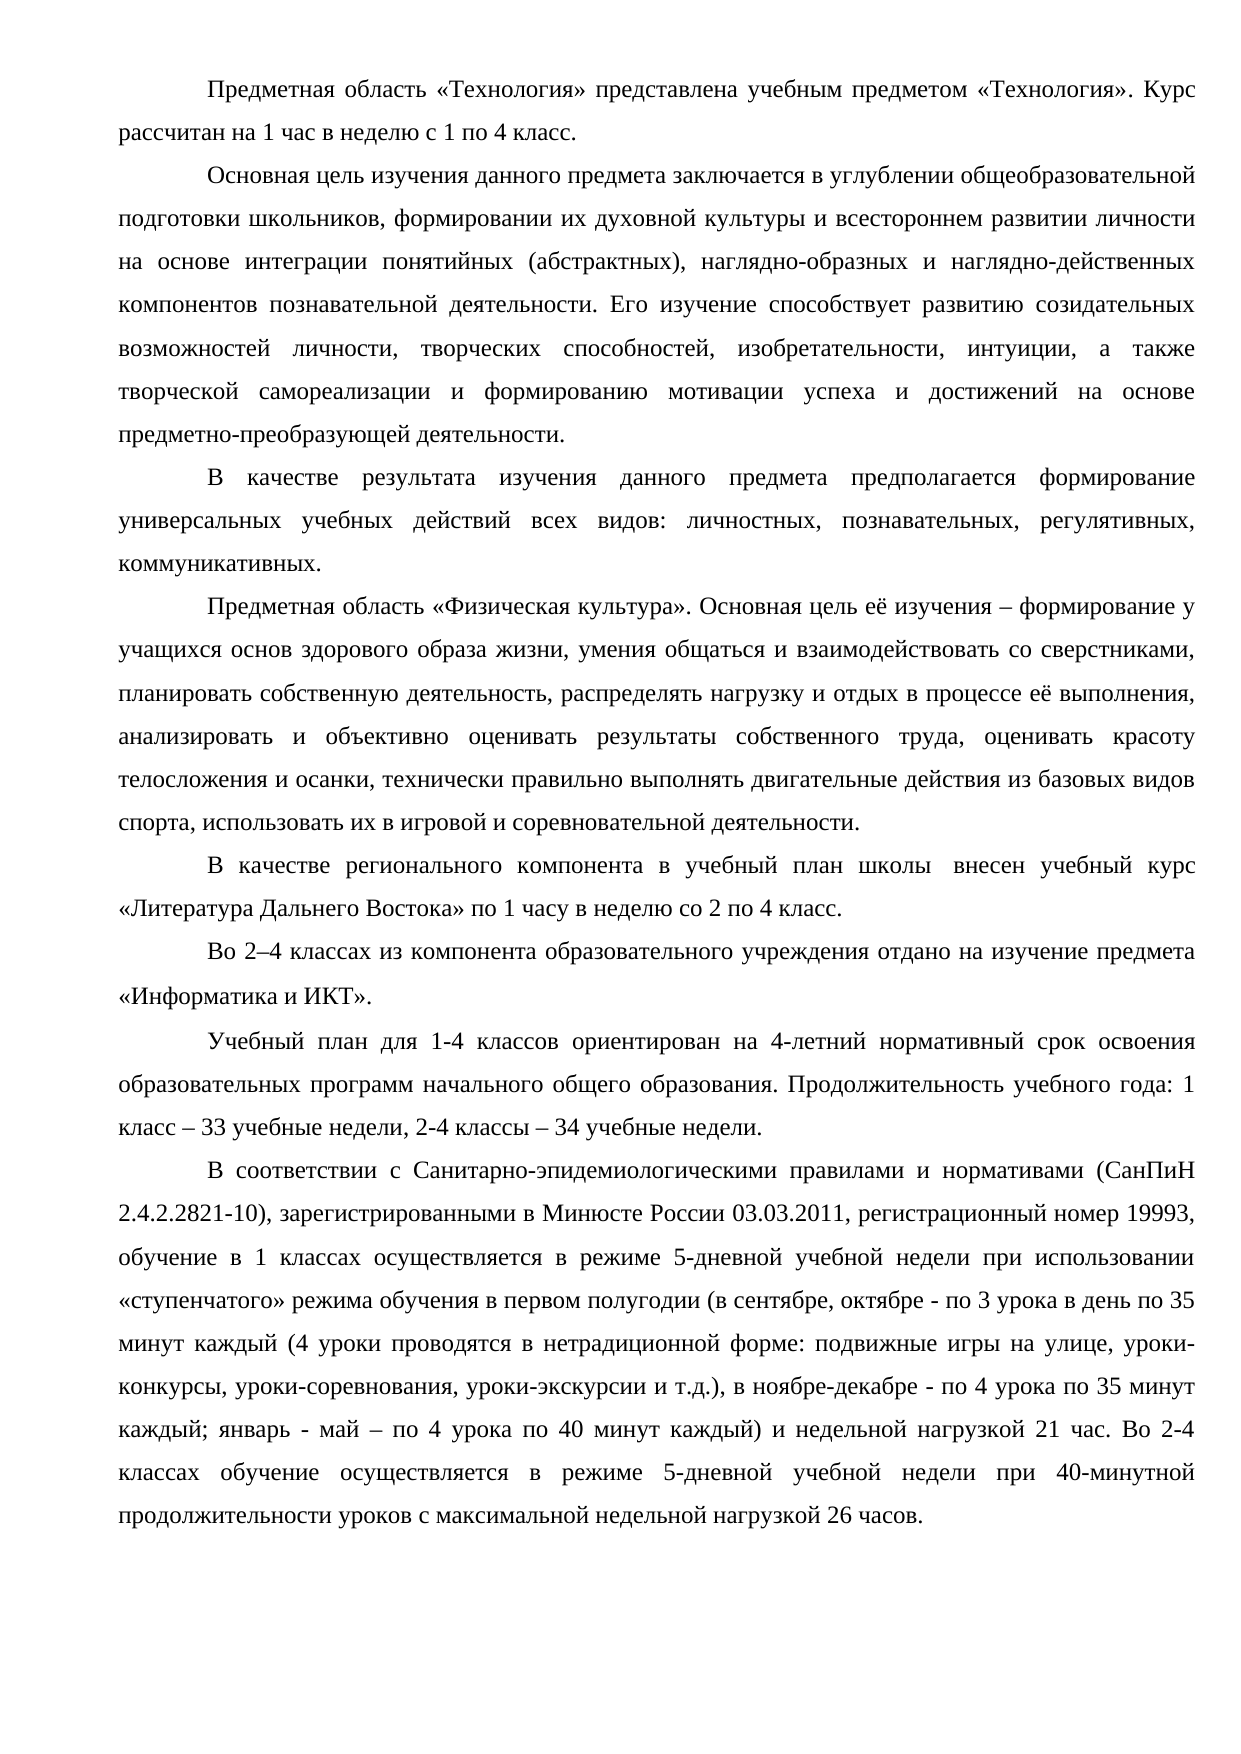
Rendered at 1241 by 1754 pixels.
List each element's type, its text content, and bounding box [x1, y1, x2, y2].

text В качестве результата изучения данного предмета предполагается формирование универсальных учебных действий всех видов: личностных, познавательных, регулятивных, коммуникативных. [118, 462, 1196, 577]
text Во 2–4 классах из компонента образовательного учреждения отдано на изучение предмета «Информатика и ИКТ». [118, 936, 1196, 1011]
text Предметная область «Технология» представлена учебным предметом «Технология». Курс рассчитан на 1 час в неделю с 1 по 4 класс. [118, 74, 1196, 146]
text Учебный план для 1-4 классов ориентирован на 4-летний нормативный срок освоения образовательных программ начального общего образования. Продолжительность учебного года: 1 класс – 33 учебные недели, 2-4 классы – 34 учебные недели. [118, 1026, 1196, 1141]
text В соответствии с Санитарно-эпидемиологическими правилами и нормативами (СанПиН 2.4.2.2821-10), зарегистрированными в Минюсте России 03.03.2011, регистрационный номер 19993, обучение в 1 классах осуществляется в режиме 5-дневной учебной недели при использовании «ступенчатого» режима обучения в первом полугодии (в сентябре, октябре - по 3 урока в день по 35 минут каждый (4 уроки проводятся в нетрадиционной форме: подвижные игры на улице, уроки-конкурсы, уроки-соревнования, уроки-экскурсии и т.д.), в ноябре-декабре - по 4 урока по 35 минут каждый; январь - май – по 4 урока по 40 минут каждый) и недельной нагрузкой 21 час. Во 2-4 классах обучение осуществляется в режиме 5-дневной учебной недели при 40-минутной продолжительности уроков с максимальной недельной нагрузкой 26 часов. [118, 1155, 1196, 1529]
text Основная цель изучения данного предмета заключается в углублении общеобразовательной подготовки школьников, формировании их духовной культуры и всестороннем развитии личности на основе интеграции понятийных (абстрактных), наглядно-образных и наглядно-действенных компонентов познавательной деятельности. Его изучение способствует развитию созидательных возможностей личности, творческих способностей, изобретательности, интуиции, а также творческой самореализации и формированию мотивации успеха и достижений на основе предметно-преобразующей деятельности. [118, 160, 1196, 448]
text В качестве регионального компонента в учебный план школы внесен учебный курс «Литература Дальнего Востока» по 1 часу в неделю со 2 по 4 класс. [118, 850, 1196, 922]
text Предметная область «Физическая культура». Основная цель её изучения – формирование у учащихся основ здорового образа жизни, умения общаться и взаимодействовать со сверстниками, планировать собственную деятельность, распределять нагрузку и отдых в процессе её выполнения, анализировать и объективно оценивать результаты собственного труда, оценивать красоту телосложения и осанки, технически правильно выполнять двигательные действия из базовых видов спорта, использовать их в игровой и соревновательной деятельности. [118, 591, 1196, 836]
